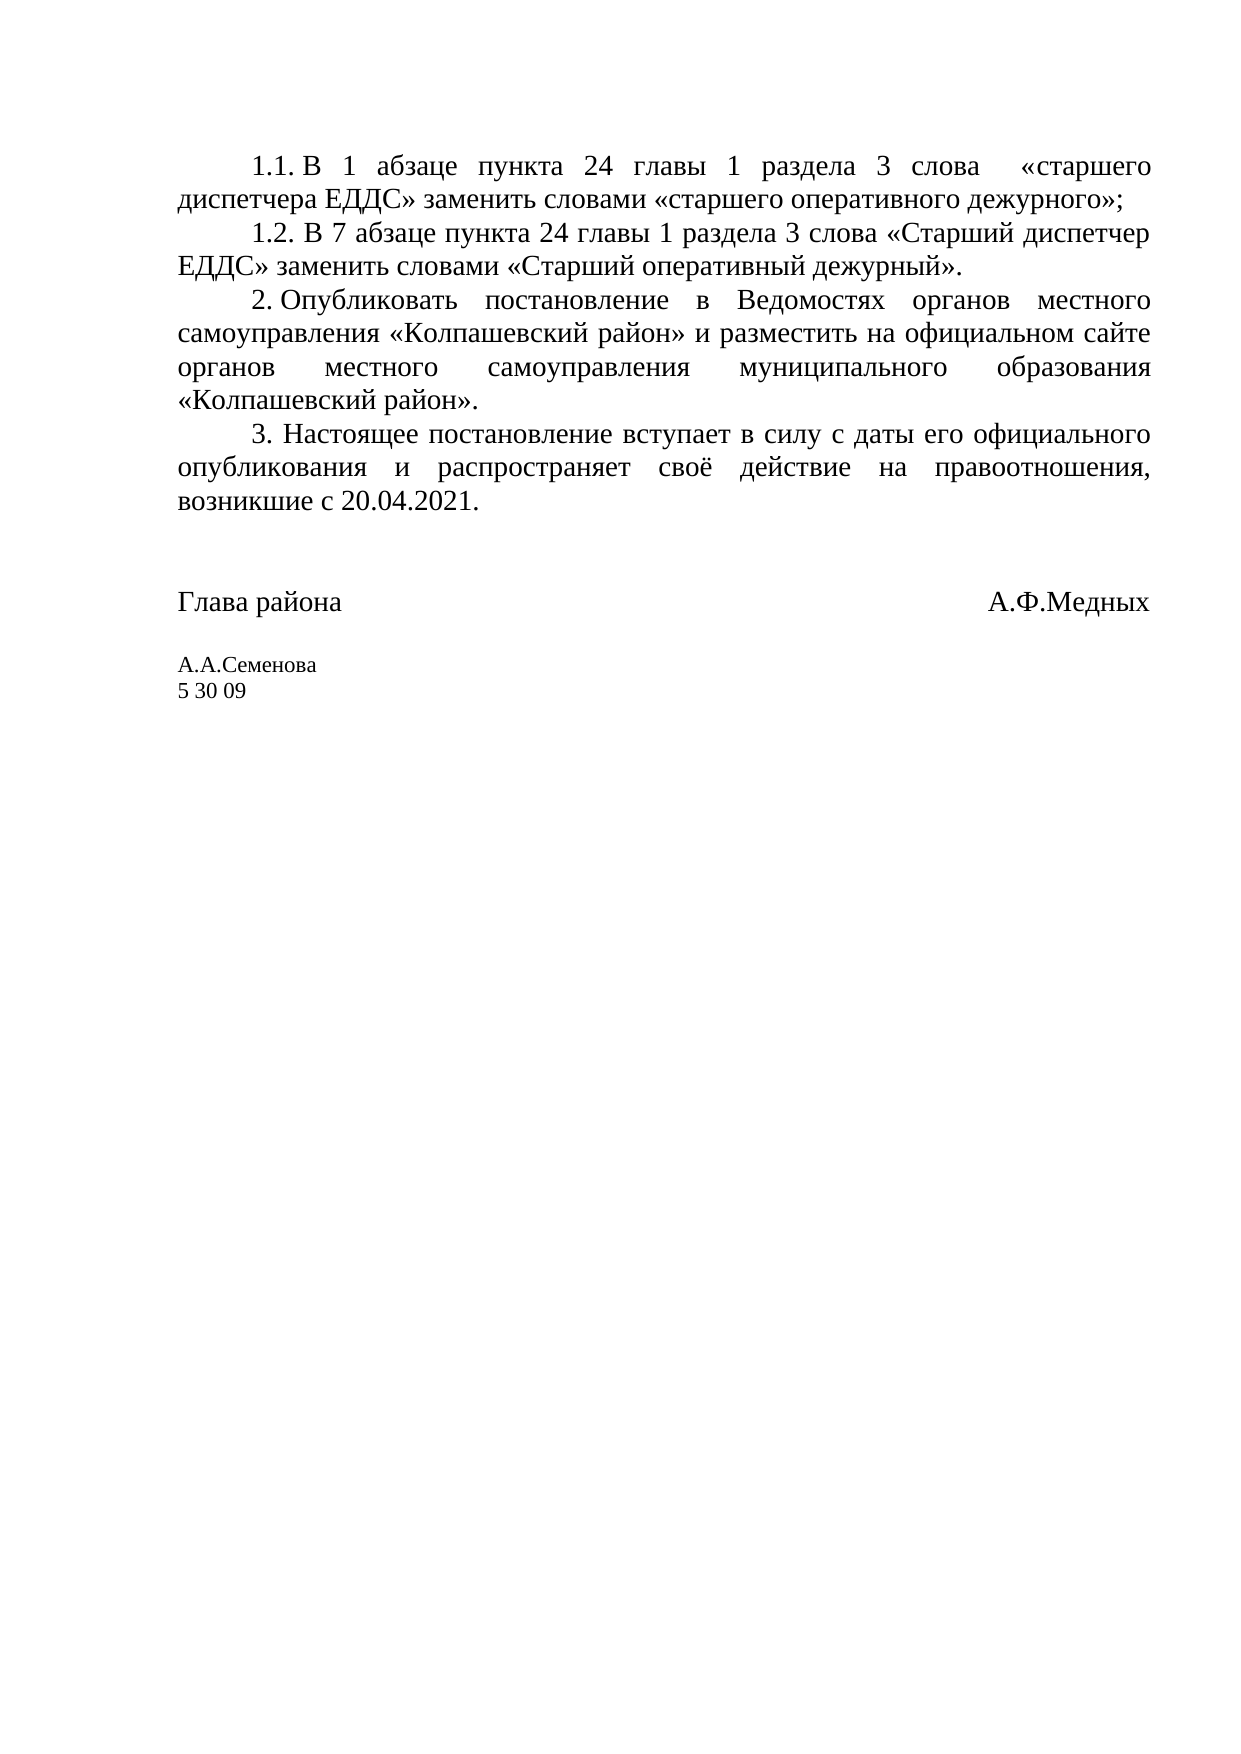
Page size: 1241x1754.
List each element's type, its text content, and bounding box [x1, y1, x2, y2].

text 1.1. В 1 абзаце пункта 24 главы 1 раздела 3 слова «старшего диспетчера ЕДДС» заменить словами «старшего оперативного дежурного»; [177, 148, 1152, 215]
text 3. Настоящее постановление вступает в силу с даты его официального опубликования и распространяет своё действие на правоотношения, возникшие с 20.04.2021. [177, 416, 1152, 517]
text 2. Опубликовать постановление в Ведомостях органов местного самоуправления «Колпашевский район» и разместить на официальном сайте органов местного самоуправления муниципального образования «Колпашевский район». [177, 282, 1152, 416]
text Глава района А.Ф.Медных [177, 584, 1152, 617]
text 1.2. В 7 абзаце пункта 24 главы 1 раздела 3 слова «Старший диспетчер ЕДДС» заменить словами «Старший оперативный дежурный». [177, 215, 1152, 282]
text 5 30 09 [177, 677, 1152, 703]
text А.А.Семенова [177, 651, 1152, 677]
